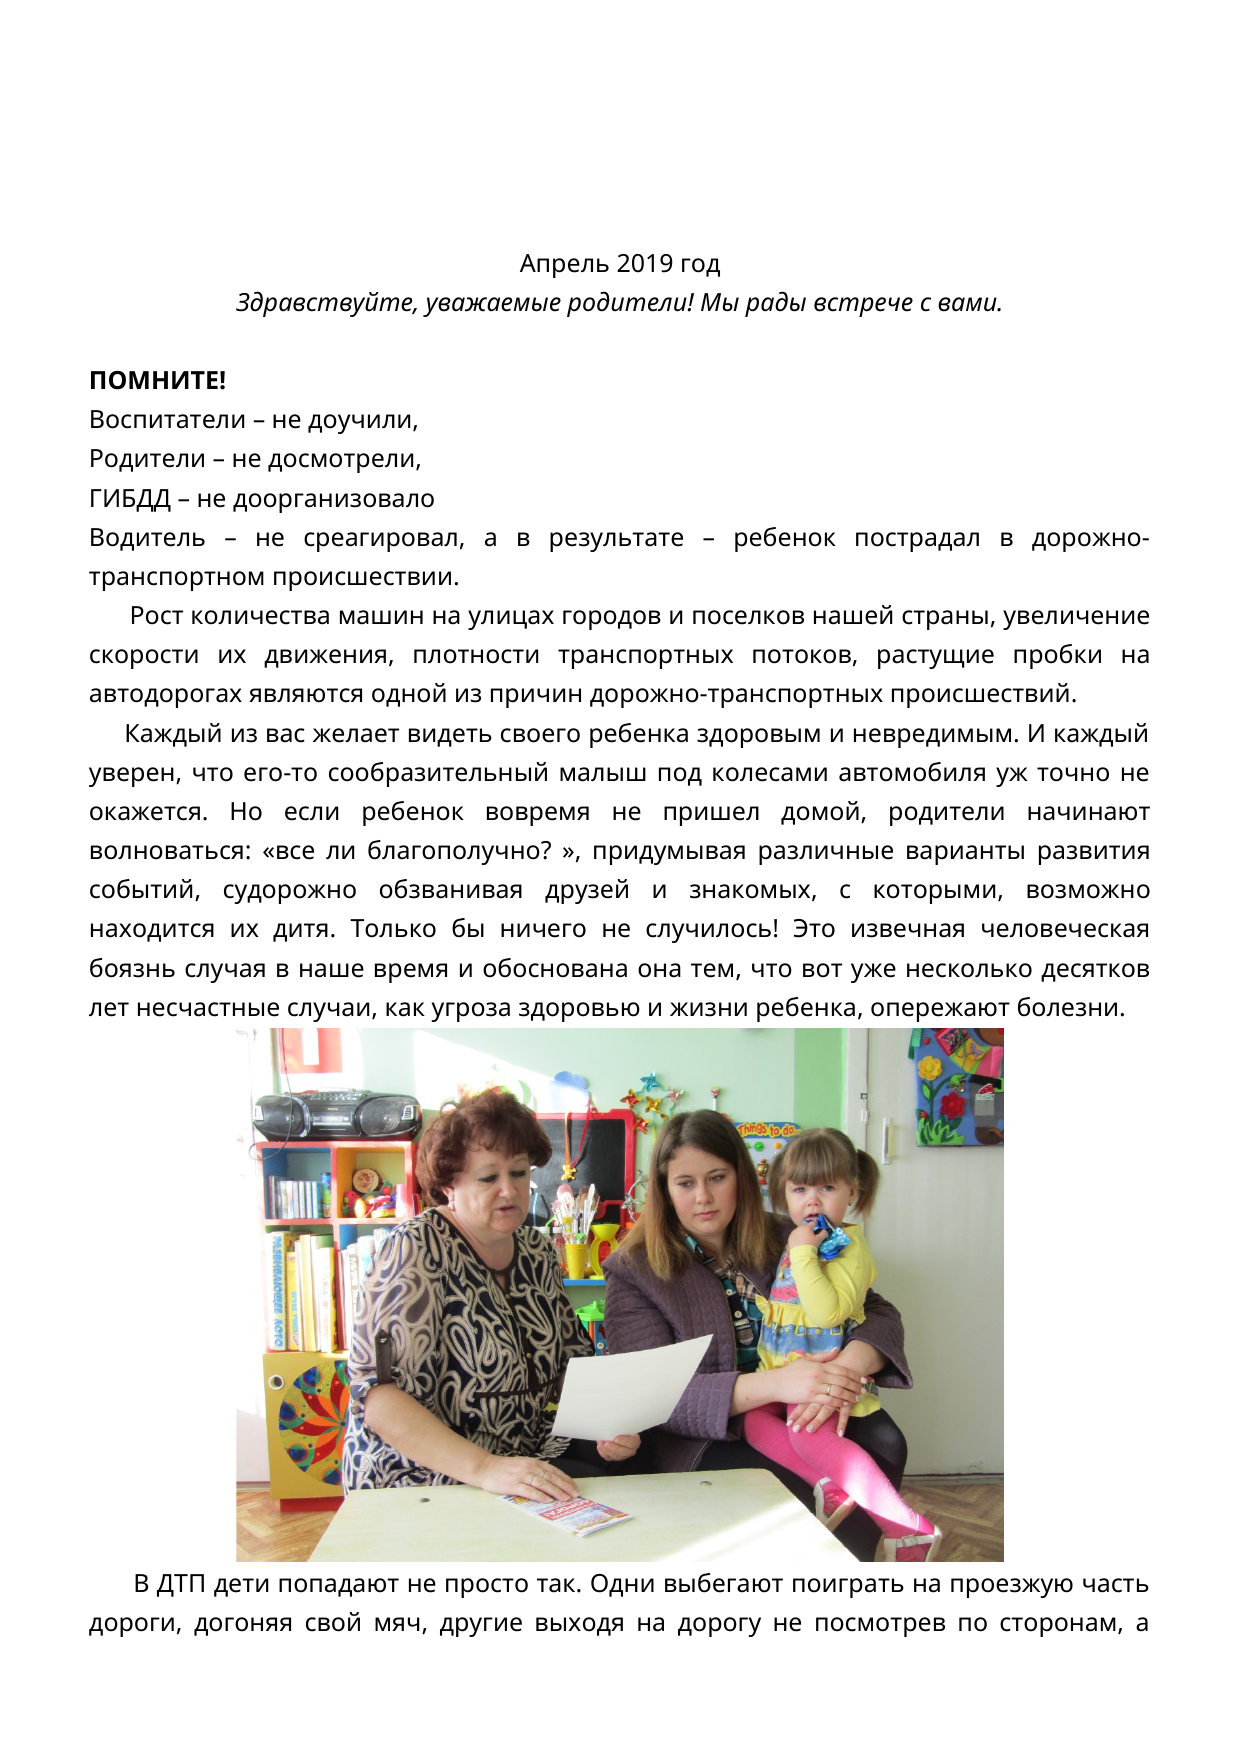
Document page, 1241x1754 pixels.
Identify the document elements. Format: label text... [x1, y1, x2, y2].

text Рост количества машин на улицах городов и поселков нашей страны, увеличение скорости их движения, плотности транспортных потоков, растущие пробки на автодорогах являются одной из причин дорожно-транспортных происшествий. [89, 598, 1152, 710]
text Здравствуйте, уважаемые родители! Мы рады встрече с вами. [89, 284, 1152, 318]
text Каждый из вас желает видеть своего ребенка здоровым и невредимым. И каждый уверен, что его-то сообразительный малыш под колесами автомобиля уж точно не окажется. Но если ребенок вовремя не пришел домой, родители начинают волноваться: «все ли благополучно? », придумывая различные варианты развития событий, судорожно обзванивая друзей и знакомых, с которыми, возможно находится их дитя. Только бы ничего не случилось! Это извечная человеческая боязнь случая в наше время и обоснована она тем, что вот уже несколько десятков лет несчастные случаи, как угроза здоровью и жизни ребенка, опережают болезни. [89, 715, 1152, 1023]
text Родители – не досмотрели, [89, 441, 1152, 475]
text Апрель 2019 год [89, 245, 1152, 279]
text Воспитатели – не доучили, [89, 402, 1152, 436]
text ПОМНИТЕ! [89, 363, 1152, 397]
text ГИБДД – не доорганизовало [89, 480, 1152, 514]
text Водитель – не среагировал, а в результате – ребенок пострадал в дорожно-транспортном происшествии. [89, 519, 1152, 593]
picture [236, 1028, 1004, 1562]
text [89, 1566, 1152, 1639]
